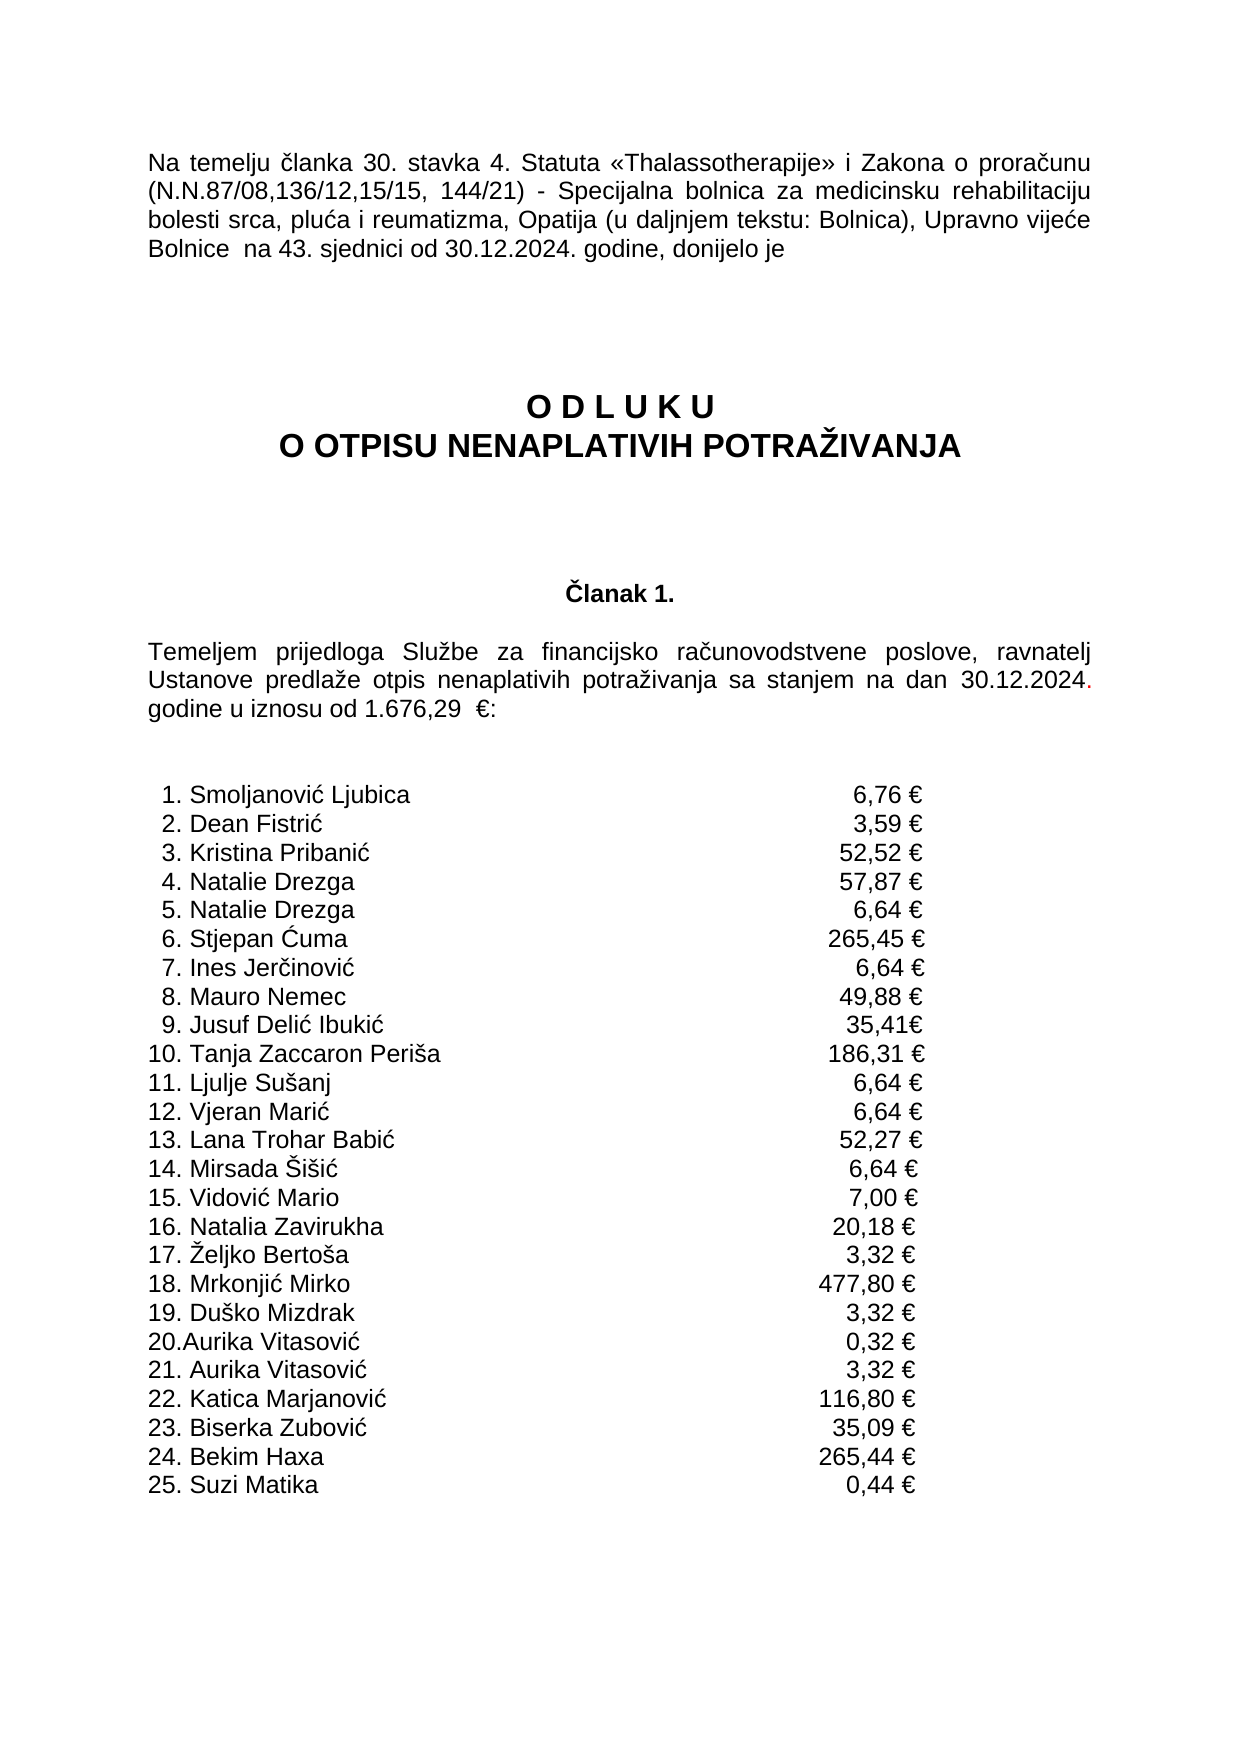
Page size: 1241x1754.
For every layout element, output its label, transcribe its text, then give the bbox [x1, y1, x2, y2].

text Članak 1. [148, 579, 1093, 608]
text 24. Bekim Haxa 265,44 € [148, 1442, 1093, 1470]
text 4. Natalie Drezga 57,87 € [148, 867, 1093, 895]
text Temeljem prijedloga Službe za financijsko računovodstvene poslove, ravnatelj Ustanove predlaže otpis nenaplativih potraživanja sa stanjem na dan 30.12.2024. godine u iznosu od 1.676,29 €: [148, 637, 1093, 723]
text 11. Ljulje Sušanj 6,64 € [148, 1068, 1093, 1097]
text O OTPISU NENAPLATIVIH POTRAŽIVANJA [148, 426, 1093, 464]
text 23. Biserka Zubović 35,09 € [148, 1413, 1093, 1442]
text 14. Mirsada Šišić 6,64 € [148, 1154, 1093, 1183]
text Na temelju članka 30. stavka 4. Statuta «Thalassotherapije» i Zakona o proračunu (N.N.87/08,136/12,15/15, 144/21) - Specijalna bolnica za medicinsku rehabilitaciju bolesti srca, pluća i reumatizma, Opatija (u daljnjem tekstu: Bolnica), Upravno vijeće Bolnice na 43. sjednici od 30.12.2024. godine, donijelo je [148, 148, 1093, 263]
text 22. Katica Marjanović 116,80 € [148, 1384, 1093, 1413]
text 2. Dean Fistrić 3,59 € [148, 809, 1093, 838]
text 20.Aurika Vitasović 0,32 € [148, 1327, 1093, 1355]
text 19. Duško Mizdrak 3,32 € [148, 1298, 1093, 1327]
text 8. Mauro Nemec 49,88 € [148, 982, 1093, 1010]
text 6. Stjepan Ćuma 265,45 € [148, 924, 1093, 953]
text 21. Aurika Vitasović 3,32 € [148, 1355, 1093, 1384]
text 12. Vjeran Marić 6,64 € [148, 1097, 1093, 1125]
text 17. Željko Bertoša 3,32 € [148, 1240, 1093, 1269]
text 5. Natalie Drezga 6,64 € [148, 895, 1093, 924]
text 25. Suzi Matika 0,44 € [148, 1470, 1093, 1499]
text 13. Lana Trohar Babić 52,27 € [148, 1125, 1093, 1154]
text 1. Smoljanović Ljubica 6,76 € [148, 780, 1093, 809]
text 7. Ines Jerčinović 6,64 € [148, 953, 1093, 982]
text O D L U K U [148, 387, 1093, 426]
text 15. Vidović Mario 7,00 € [148, 1183, 1093, 1212]
text 18. Mrkonjić Mirko 477,80 € [148, 1269, 1093, 1298]
text 10. Tanja Zaccaron Periša 186,31 € [148, 1039, 1093, 1068]
text 9. Jusuf Delić Ibukić 35,41€ [148, 1010, 1093, 1039]
text 3. Kristina Pribanić 52,52 € [148, 838, 1093, 867]
text 16. Natalia Zavirukha 20,18 € [148, 1212, 1093, 1240]
